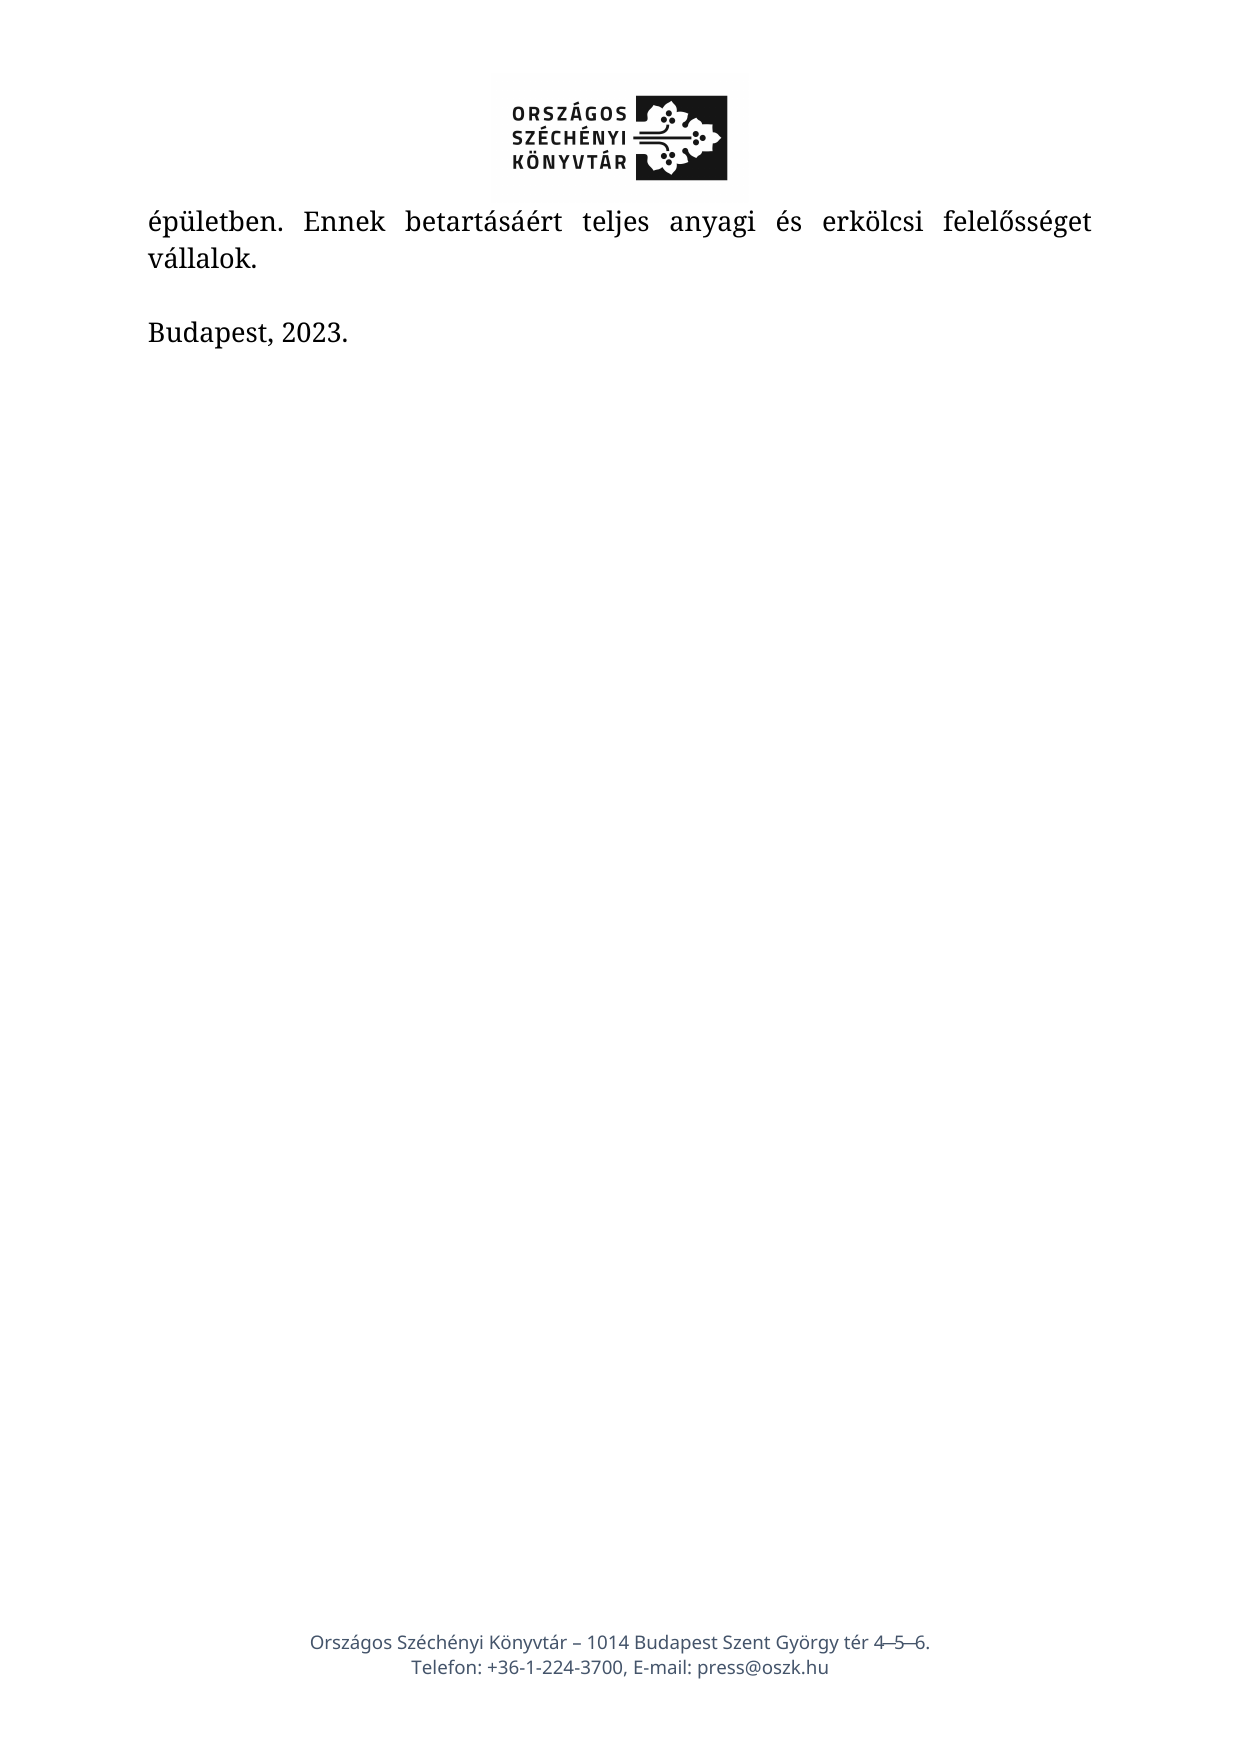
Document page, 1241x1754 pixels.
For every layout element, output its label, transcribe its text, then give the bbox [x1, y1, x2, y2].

picture [491, 73, 749, 203]
text Budapest, 2023. [148, 313, 1093, 350]
